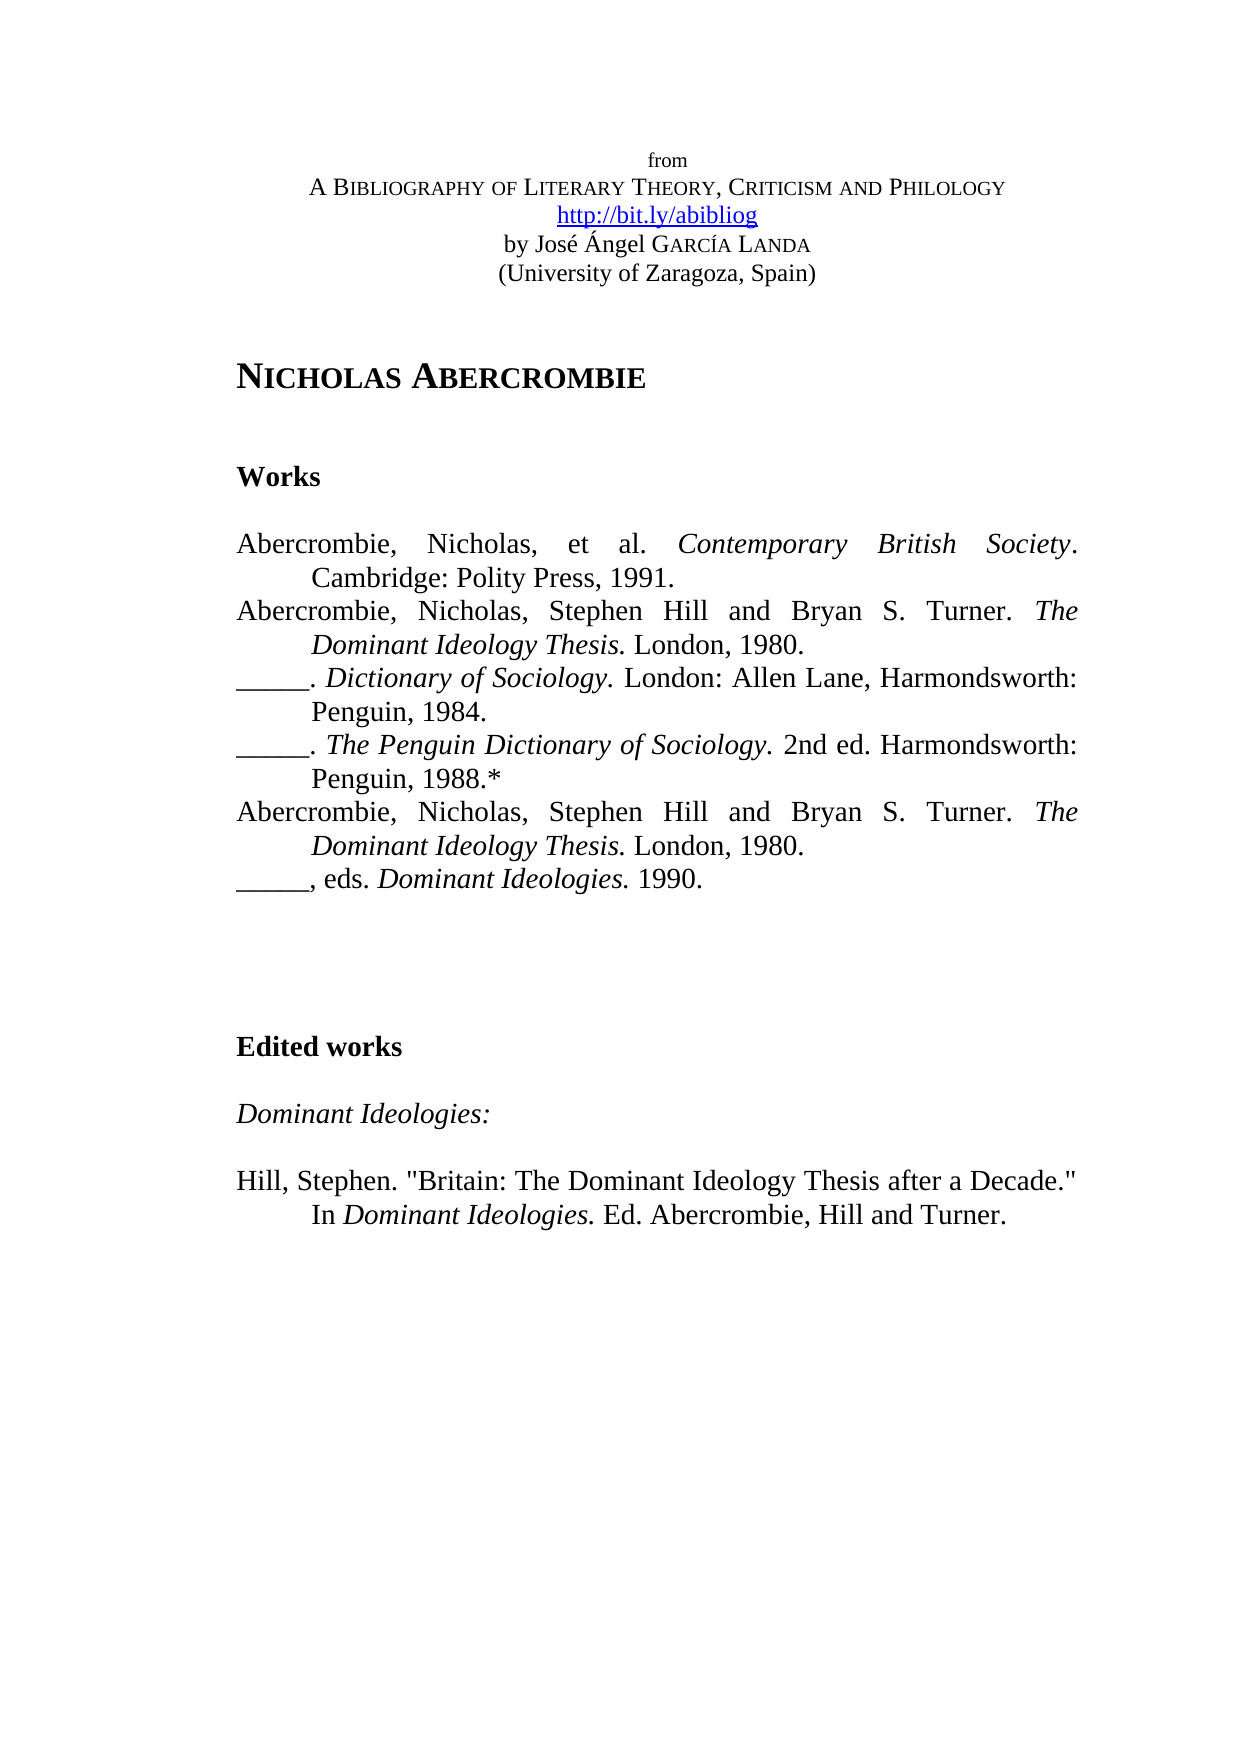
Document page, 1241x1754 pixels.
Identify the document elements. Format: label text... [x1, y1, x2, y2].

text (University of Zaragoza, Spain) [236, 258, 1078, 287]
text _____, eds. Dominant Ideologies. 1990. [236, 862, 1078, 895]
text Hill, Stephen. "Britain: The Dominant Ideology Thesis after a Decade." In Dominant Ideologies. Ed. Abercrombie, Hill and Turner. [236, 1163, 1078, 1231]
text Edited works [236, 1029, 1078, 1063]
text Nicholas Abercrombie [236, 354, 1078, 397]
text A Bibliography of Literary Theory, Criticism and Philology [236, 172, 1078, 200]
text Abercrombie, Nicholas, Stephen Hill and Bryan S. Turner. The Dominant Ideology Thesis. London, 1980. [236, 794, 1078, 862]
text _____. The Penguin Dictionary of Sociology. 2nd ed. Harmondsworth: Penguin, 1988.* [236, 727, 1078, 794]
text Abercrombie, Nicholas, Stephen Hill and Bryan S. Turner. The Dominant Ideology Thesis. London, 1980. [236, 593, 1078, 660]
text Dominant Ideologies: [236, 1096, 1078, 1130]
text _____. Dictionary of Sociology. London: Allen Lane, Harmondsworth: Penguin, 1984. [236, 660, 1078, 727]
text from [236, 148, 1078, 172]
text http://bit.ly/abibliog [236, 200, 1078, 229]
text Abercrombie, Nicholas, et al. Contemporary British Society. Cambridge: Polity Press, 1991. [236, 526, 1078, 593]
text by José Ángel García Landa [236, 229, 1078, 258]
text Works [236, 459, 1078, 493]
